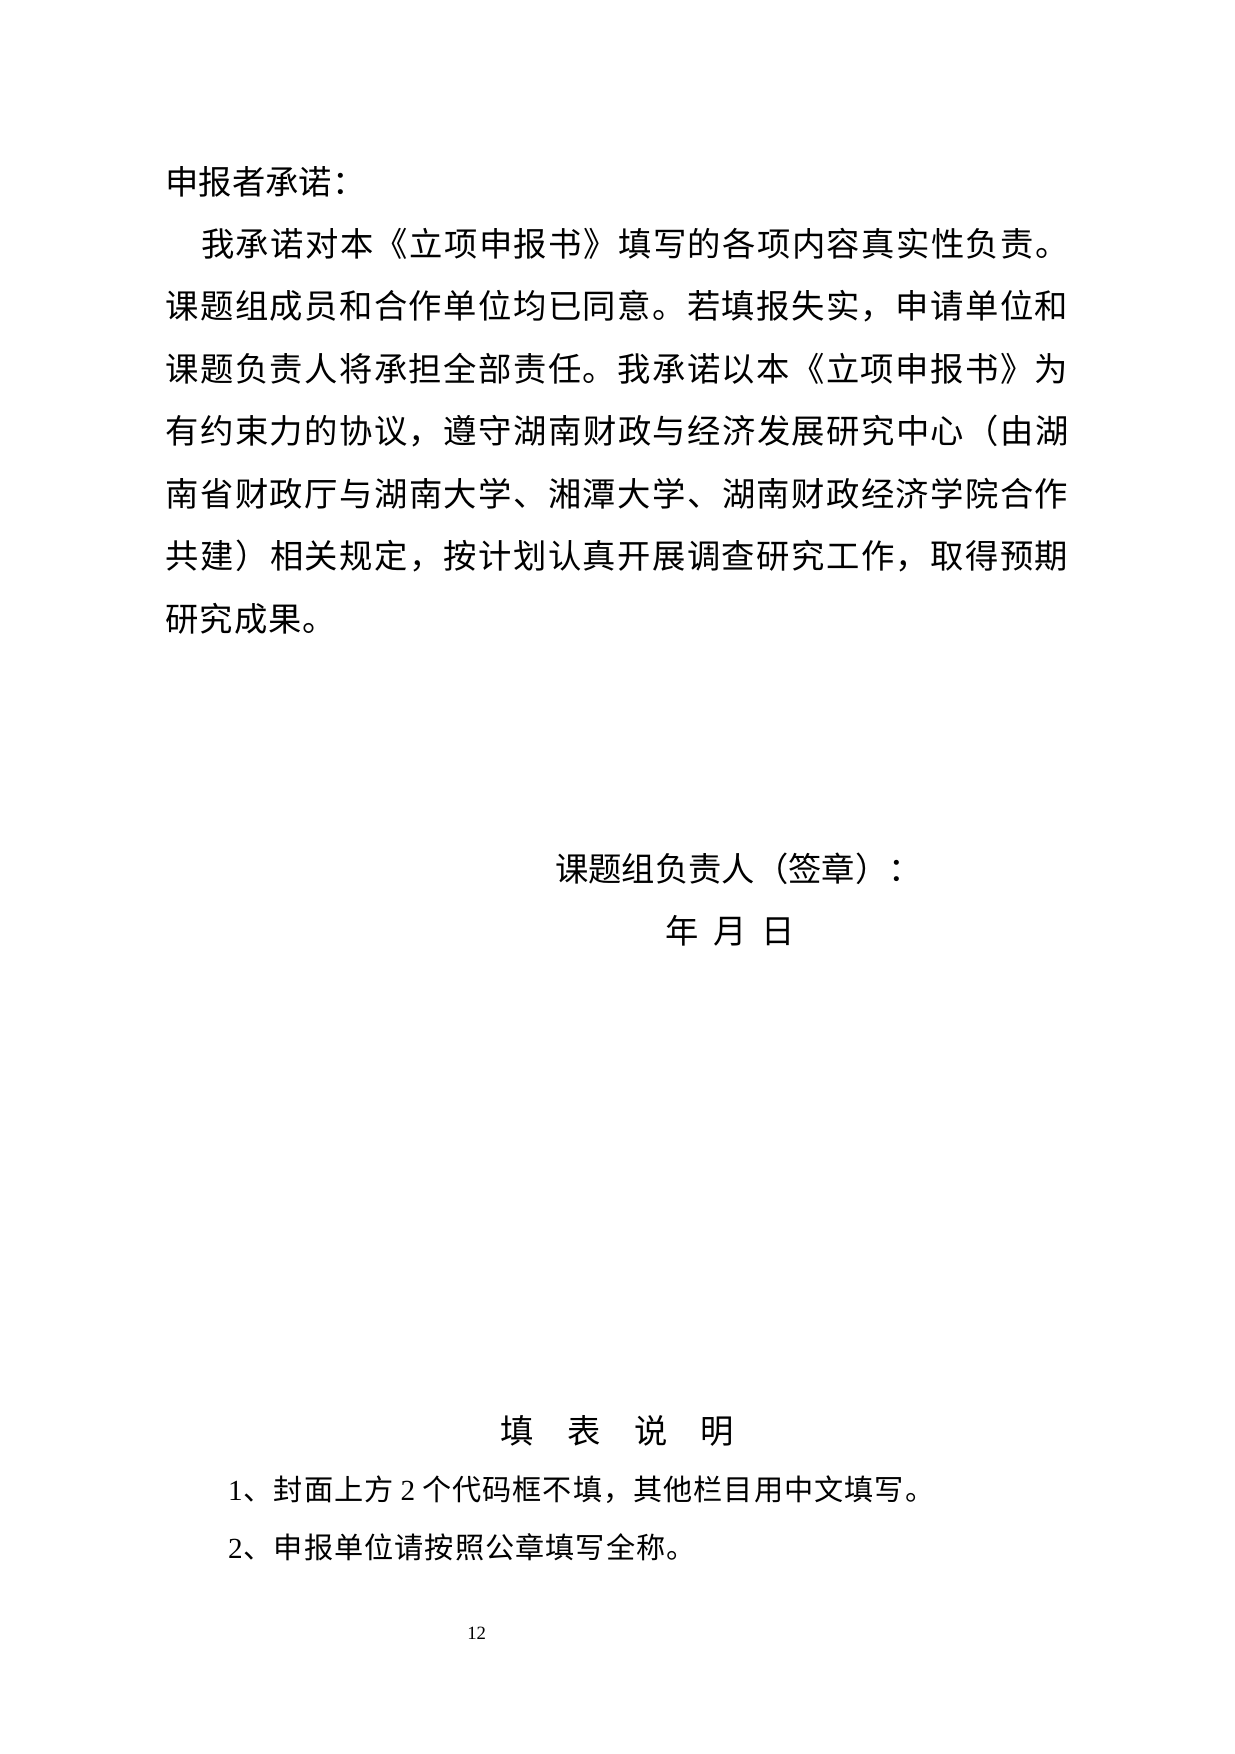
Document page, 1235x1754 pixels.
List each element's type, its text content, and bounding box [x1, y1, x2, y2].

text 填 表 说 明 [165, 1405, 1069, 1453]
text 1、封面上方2个代码框不填，其他栏目用中文填写。 [165, 1453, 1069, 1512]
text 2、申报单位请按照公章填写全称。 [165, 1512, 1069, 1570]
text 我承诺对本《立项申报书》填写的各项内容真实性负责。课题组成员和合作单位均已同意。若填报失实，申请单位和课题负责人将承担全部责任。我承诺以本《立项申报书》为有约束力的协议，遵守湖南财政与经济发展研究中心（由湖南省财政厅与湖南大学、湘潭大学、湖南财政经济学院合作共建）相关规定，按计划认真开展调查研究工作，取得预期研究成果。 [165, 206, 1069, 643]
text 课题组负责人（签章）： [165, 831, 1069, 893]
text 年 月 日 [165, 893, 1069, 956]
text 申报者承诺： [165, 148, 1069, 206]
